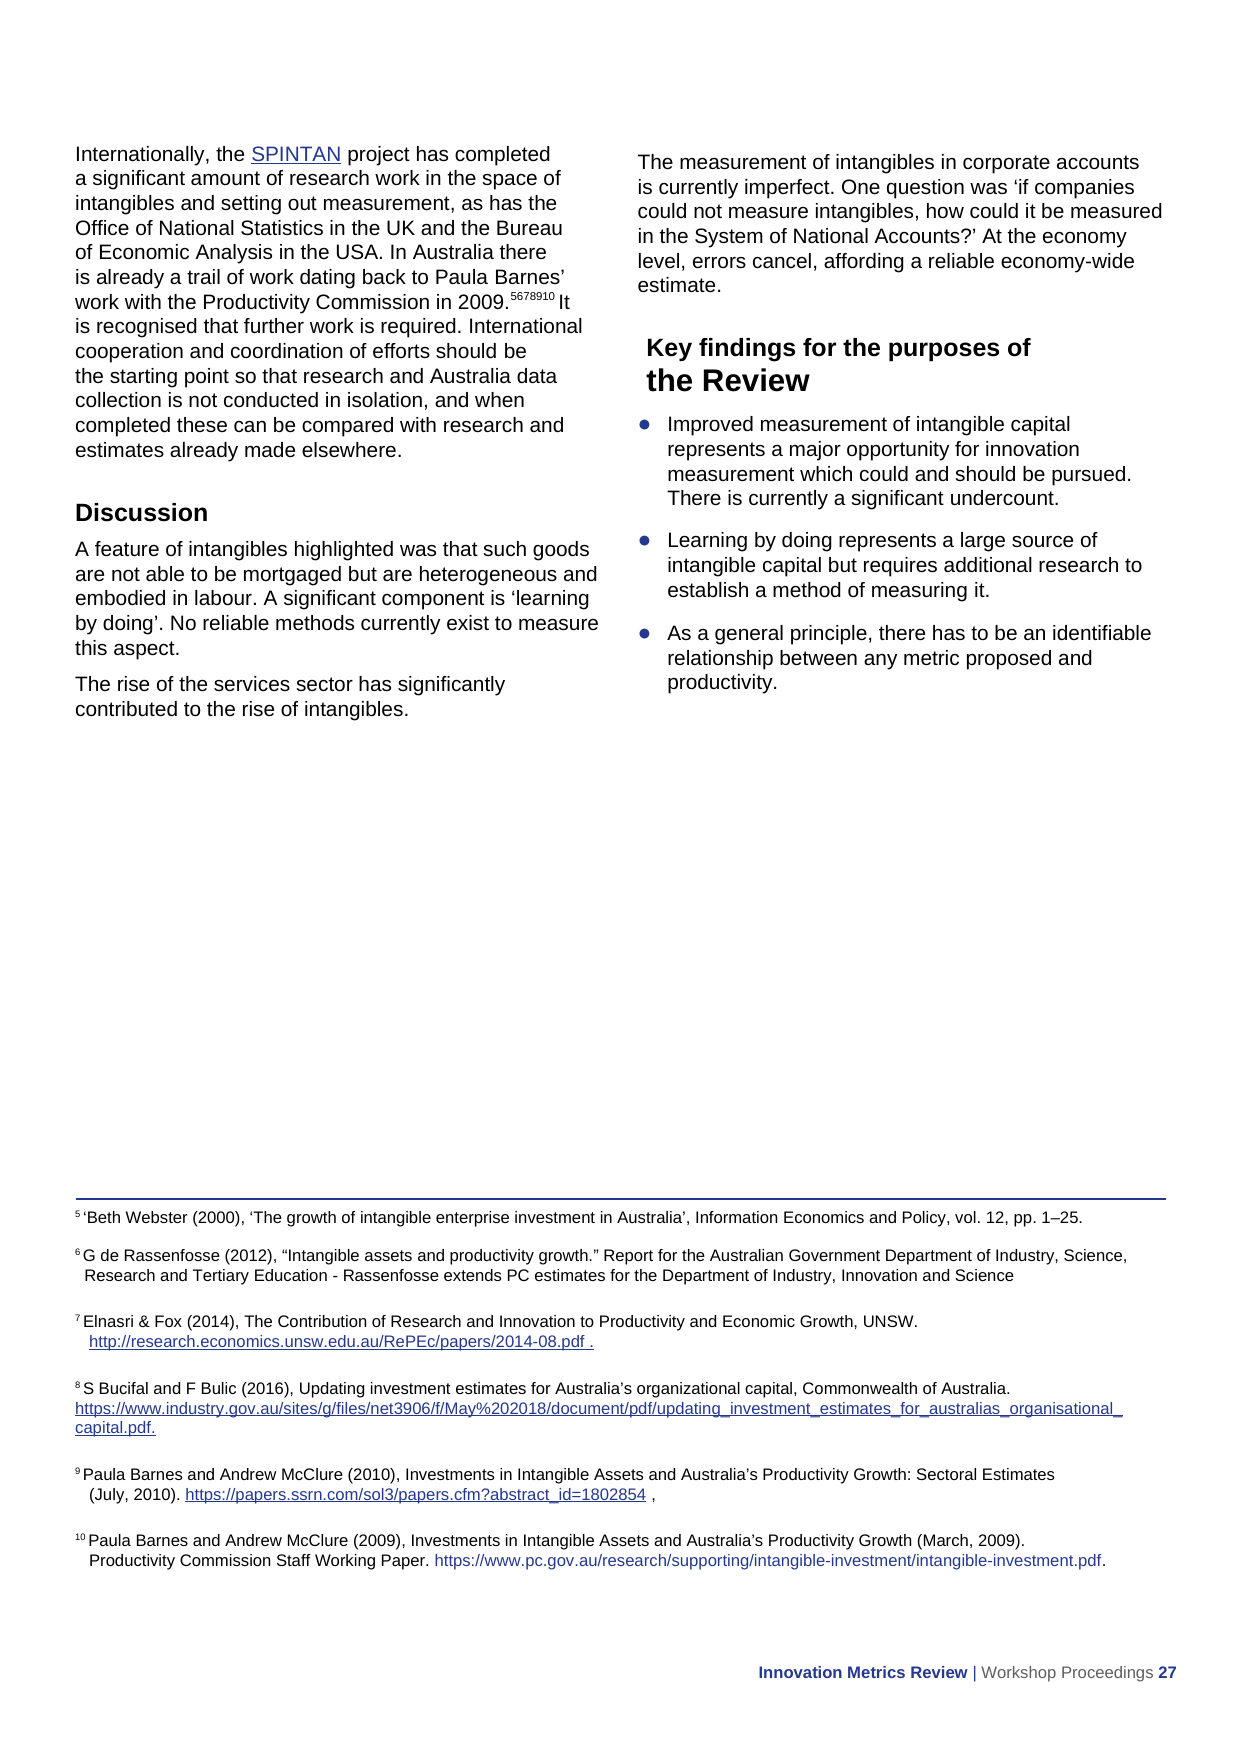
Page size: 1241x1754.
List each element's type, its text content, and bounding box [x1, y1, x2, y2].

list As a general principle, there has to be an identifiable relationship between any metric proposed and productivity. [637, 618, 1155, 694]
text A feature of intangibles highlighted was that such goods are not able to be mortgaged but are heterogeneous and embodied in labour. A significant component is ‘learning by doing’. No reliable methods currently exist to measure this aspect. [75, 537, 601, 659]
text 8 S Bucifal and F Bulic (2016), Updating investment estimates for Australia’s organizational capital, Commonwealth of Australia. https://www.industry.gov.au/sites/g/files/net3906/f/May%202018/document/pdf/updating_investment_estimates_for_australias_organisational_ capital.pdf. [75, 1379, 1146, 1437]
subtitle Key findings for the purposes of [646, 333, 1203, 362]
text The rise of the services sector has significantly [75, 672, 600, 696]
text 9 Paula Barnes and Andrew McClure (2010), Investments in Intangible Assets and Australia’s Productivity Growth: Sectoral Estimates (July, 2010). https://papers.ssrn.com/sol3/papers.cfm?abstract_id=1802854 , [75, 1464, 1093, 1503]
text 5 ‘Beth Webster (2000), ‘The growth of intangible enterprise investment in Australia’, Information Economics and Policy, vol. 12, pp. 1–25. [75, 1208, 1203, 1227]
text work with the Productivity Commission in 2009.5678910 It is recognised that further work is required. International cooperation and coordination of efforts should be [75, 290, 587, 363]
list Improved measurement of intangible capital represents a major opportunity for innovation measurement which could and should be pursued. There is currently a significant undercount. [637, 410, 1135, 510]
text 6 G de Rassenfosse (2012), “Intangible assets and productivity growth.” Report for the Australian Government Department of Industry, Science, Research and Tertiary Education - Rassenfosse extends PC estimates for the Department of Industry, Innovation and Science [75, 1246, 1146, 1285]
text Innovation Metrics Review | Workshop Proceedings 27 [758, 1663, 1203, 1682]
text 10 Paula Barnes and Andrew McClure (2009), Investments in Intangible Assets and Australia’s Productivity Growth (March, 2009). [75, 1531, 1203, 1550]
text The measurement of intangibles in corporate accounts is currently imperfect. One question was ‘if companies [637, 150, 1153, 198]
text http://research.economics.unsw.edu.au/RePEc/papers/2014-08.pdf . [89, 1332, 1203, 1351]
text Internationally, the SPINTAN project has completed a significant amount of research work in the space of intangibles and setting out measurement, as has the Office of National Statistics in the UK and the Bureau of Economic Analysis in the USA. In Australia there is already a trail of work dating back to Paula Barnes’ [75, 142, 567, 288]
subtitle Discussion [75, 498, 600, 526]
list Learning by doing represents a large source of intangible capital but requires additional research to establish a method of measuring it. [637, 526, 1146, 602]
text contributed to the rise of intangibles. [75, 697, 600, 721]
text 7 Elnasri & Fox (2014), The Contribution of Research and Innovation to Productivity and Economic Growth, UNSW. [75, 1312, 1203, 1331]
subtitle the Review [646, 362, 1203, 398]
text the starting point so that research and Australia data collection is not conducted in isolation, and when completed these can be compared with research and estimates already made elsewhere. [75, 364, 600, 461]
text Productivity Commission Staff Working Paper. https://www.pc.gov.au/research/supporting/intangible-investment/intangible-investment.pdf. [89, 1551, 1203, 1570]
text could not measure intangibles, how could it be measured in the System of National Accounts?’ At the economy level, errors cancel, affording a reliable economy-wide estimate. [637, 199, 1174, 297]
